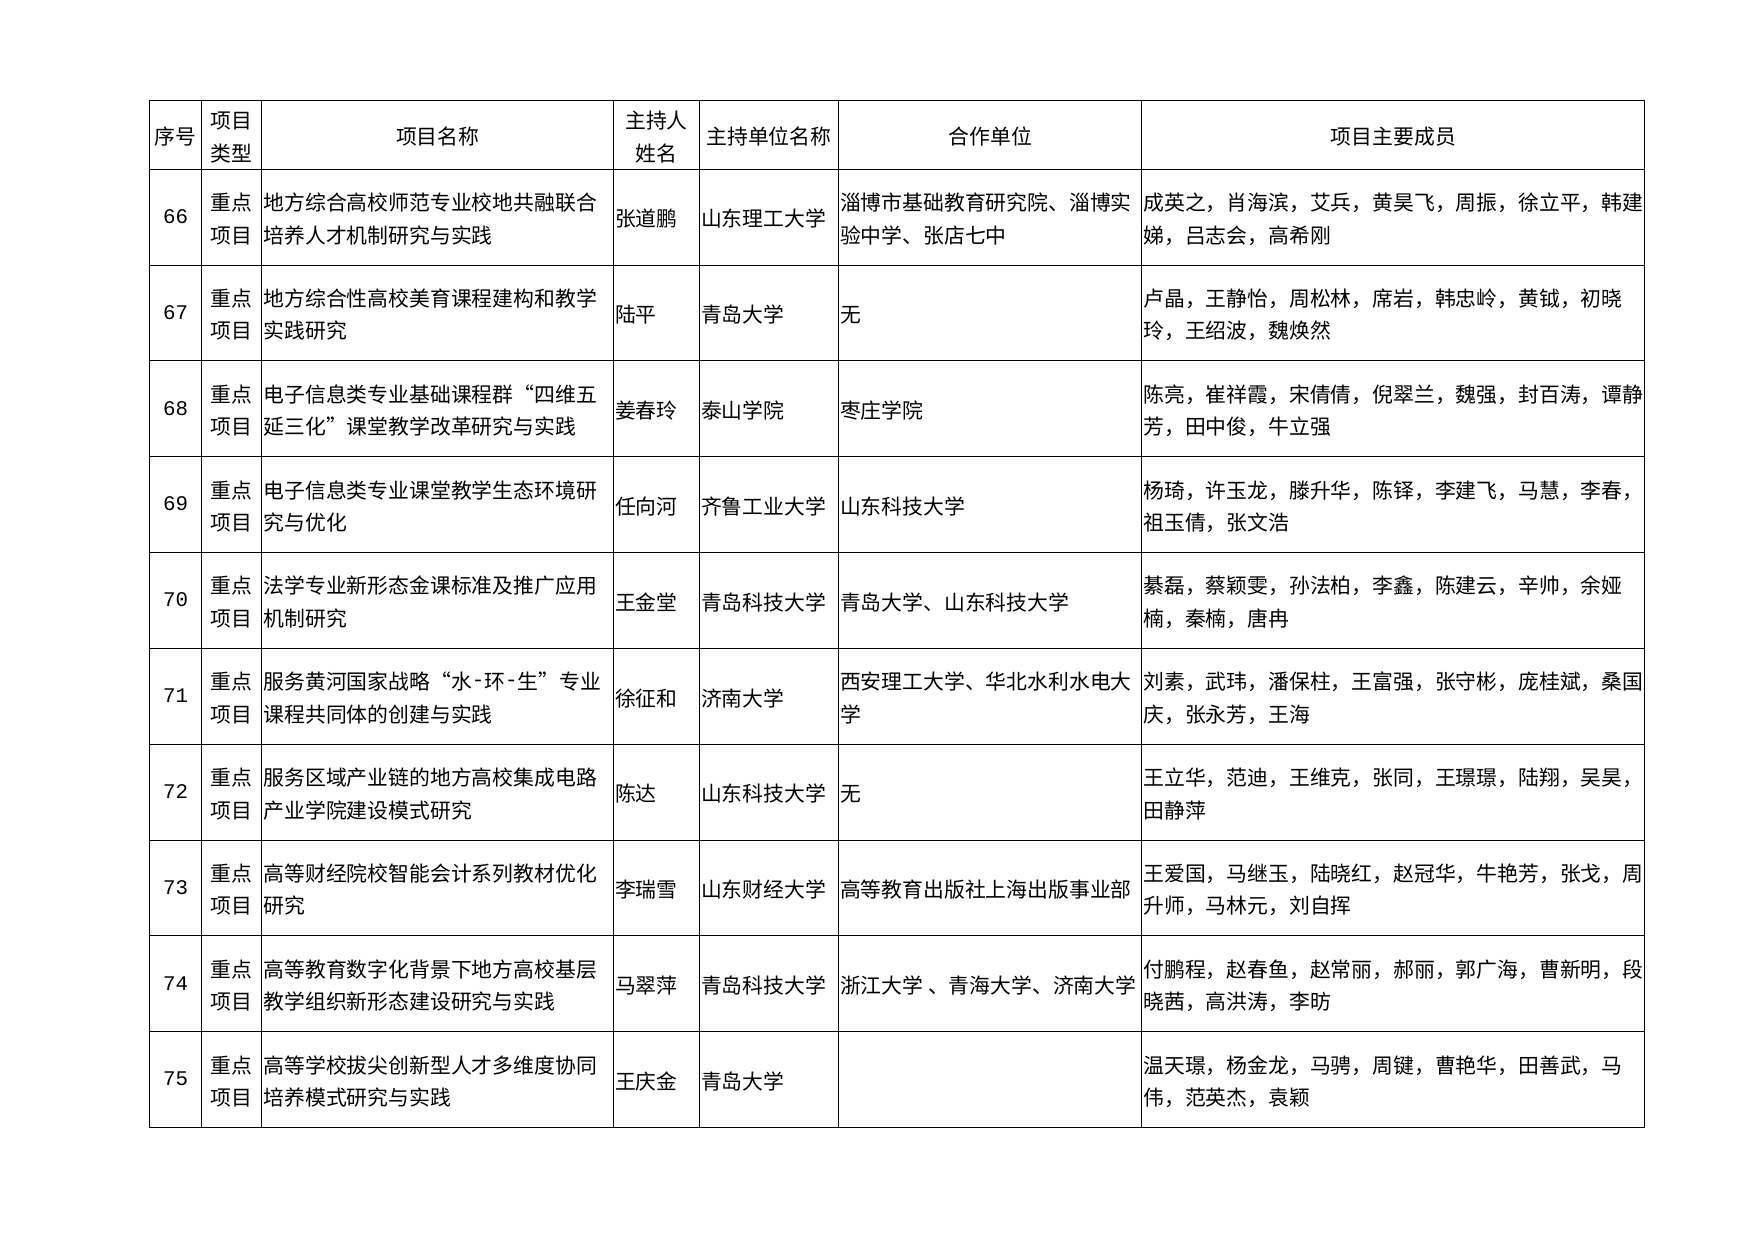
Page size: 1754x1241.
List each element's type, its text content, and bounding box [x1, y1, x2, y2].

table_cell 马翠萍 [614, 936, 699, 1031]
table_cell 72 [150, 745, 201, 839]
table_cell 王爱国，马继玉，陆晓红，赵冠华，牛艳芳，张戈，周升师，马林元，刘自挥 [1142, 841, 1644, 935]
table_cell 西安理工大学、华北水利水电大学 [839, 649, 1141, 744]
table_cell 温天璟，杨金龙，马骋，周键，曹艳华，田善武，马伟，范英杰，袁颖 [1142, 1032, 1644, 1127]
table_cell 69 [150, 457, 201, 552]
table_cell 泰山学院 [700, 361, 838, 456]
table_cell 任向河 [614, 457, 699, 552]
table_cell 重点项目 [202, 553, 261, 648]
table_cell 71 [150, 649, 201, 744]
table_cell 电子信息类专业课堂教学生态环境研究与优化 [262, 457, 613, 552]
table_cell 电子信息类专业基础课程群“四维五延三化”课堂教学改革研究与实践 [262, 361, 613, 456]
table_cell 王庆金 [614, 1032, 699, 1127]
table_header 合作单位 [839, 101, 1141, 169]
table_cell 王金堂 [614, 553, 699, 648]
table_header 主持单位名称 [700, 101, 838, 169]
table_cell 青岛科技大学 [700, 936, 838, 1031]
table_cell 高等学校拔尖创新型人才多维度协同培养模式研究与实践 [262, 1032, 613, 1127]
table_cell 73 [150, 841, 201, 935]
table_cell 重点项目 [202, 841, 261, 935]
table_cell 服务区域产业链的地方高校集成电路产业学院建设模式研究 [262, 745, 613, 839]
table_cell 法学专业新形态金课标准及推广应用机制研究 [262, 553, 613, 648]
table_cell 李瑞雪 [614, 841, 699, 935]
table_cell 青岛大学 [700, 266, 838, 360]
table_cell 杨琦，许玉龙，滕升华，陈铎，李建飞，马慧，李春，祖玉倩，张文浩 [1142, 457, 1644, 552]
table_cell 徐征和 [614, 649, 699, 744]
table_cell 浙江大学 、青海大学、济南大学 [839, 936, 1141, 1031]
table_cell 王立华，范迪，王维克，张同，王璟璟，陆翔，吴昊，田静萍 [1142, 745, 1644, 839]
table_cell 青岛大学、山东科技大学 [839, 553, 1141, 648]
table_cell 服务黄河国家战略“水-环-生”专业课程共同体的创建与实践 [262, 649, 613, 744]
table_header 项目类型 [202, 101, 261, 169]
table_cell 重点项目 [202, 361, 261, 456]
table_cell 淄博市基础教育研究院、淄博实验中学、张店七中 [839, 170, 1141, 264]
table_cell 山东科技大学 [700, 745, 838, 839]
table_header 主持人姓名 [614, 101, 699, 169]
table_cell 重点项目 [202, 1032, 261, 1127]
table_cell 陈达 [614, 745, 699, 839]
table_cell 高等教育数字化背景下地方高校基层教学组织新形态建设研究与实践 [262, 936, 613, 1031]
table_cell 无 [839, 745, 1141, 839]
table_cell 地方综合高校师范专业校地共融联合培养人才机制研究与实践 [262, 170, 613, 264]
table_cell 重点项目 [202, 457, 261, 552]
table_cell 卢晶，王静怡，周松林，席岩，韩忠岭，黄钺，初晓玲，王绍波，魏焕然 [1142, 266, 1644, 360]
table_cell 姜春玲 [614, 361, 699, 456]
table_cell 重点项目 [202, 170, 261, 264]
table_cell 67 [150, 266, 201, 360]
table_cell 青岛大学 [700, 1032, 838, 1127]
table_cell 济南大学 [700, 649, 838, 744]
table_cell 无 [839, 266, 1141, 360]
table_cell 66 [150, 170, 201, 264]
table_cell 山东财经大学 [700, 841, 838, 935]
table_cell 高等财经院校智能会计系列教材优化研究 [262, 841, 613, 935]
table_cell 高等教育出版社上海出版事业部 [839, 841, 1141, 935]
table_cell 重点项目 [202, 745, 261, 839]
table_cell [839, 1032, 1141, 1127]
table_header 序号 [150, 101, 201, 169]
table_cell 重点项目 [202, 649, 261, 744]
table_cell 张道鹏 [614, 170, 699, 264]
table_cell 齐鲁工业大学 [700, 457, 838, 552]
table_cell 成英之，肖海滨，艾兵，黄昊飞，周振，徐立平，韩建娣，吕志会，高希刚 [1142, 170, 1644, 264]
table_cell 68 [150, 361, 201, 456]
table_cell 74 [150, 936, 201, 1031]
table_cell 綦磊，蔡颖雯，孙法柏，李鑫，陈建云，辛帅，余娅楠，秦楠，唐冉 [1142, 553, 1644, 648]
table_cell 重点项目 [202, 936, 261, 1031]
table_cell 陆平 [614, 266, 699, 360]
table_cell 付鹏程，赵春鱼，赵常丽，郝丽，郭广海，曹新明，段晓茜，高洪涛，李昉 [1142, 936, 1644, 1031]
table_cell 山东科技大学 [839, 457, 1141, 552]
table_cell 青岛科技大学 [700, 553, 838, 648]
table_cell 枣庄学院 [839, 361, 1141, 456]
table_cell 陈亮，崔祥霞，宋倩倩，倪翠兰，魏强，封百涛，谭静芳，田中俊，牛立强 [1142, 361, 1644, 456]
table_cell 刘素，武玮，潘保柱，王富强，张守彬，庞桂斌，桑国庆，张永芳，王海 [1142, 649, 1644, 744]
table_cell 山东理工大学 [700, 170, 838, 264]
table_cell 70 [150, 553, 201, 648]
table_cell 重点项目 [202, 266, 261, 360]
table_cell 地方综合性高校美育课程建构和教学实践研究 [262, 266, 613, 360]
table_cell 75 [150, 1032, 201, 1127]
table_header 项目名称 [262, 101, 613, 169]
table_header 项目主要成员 [1142, 101, 1644, 169]
